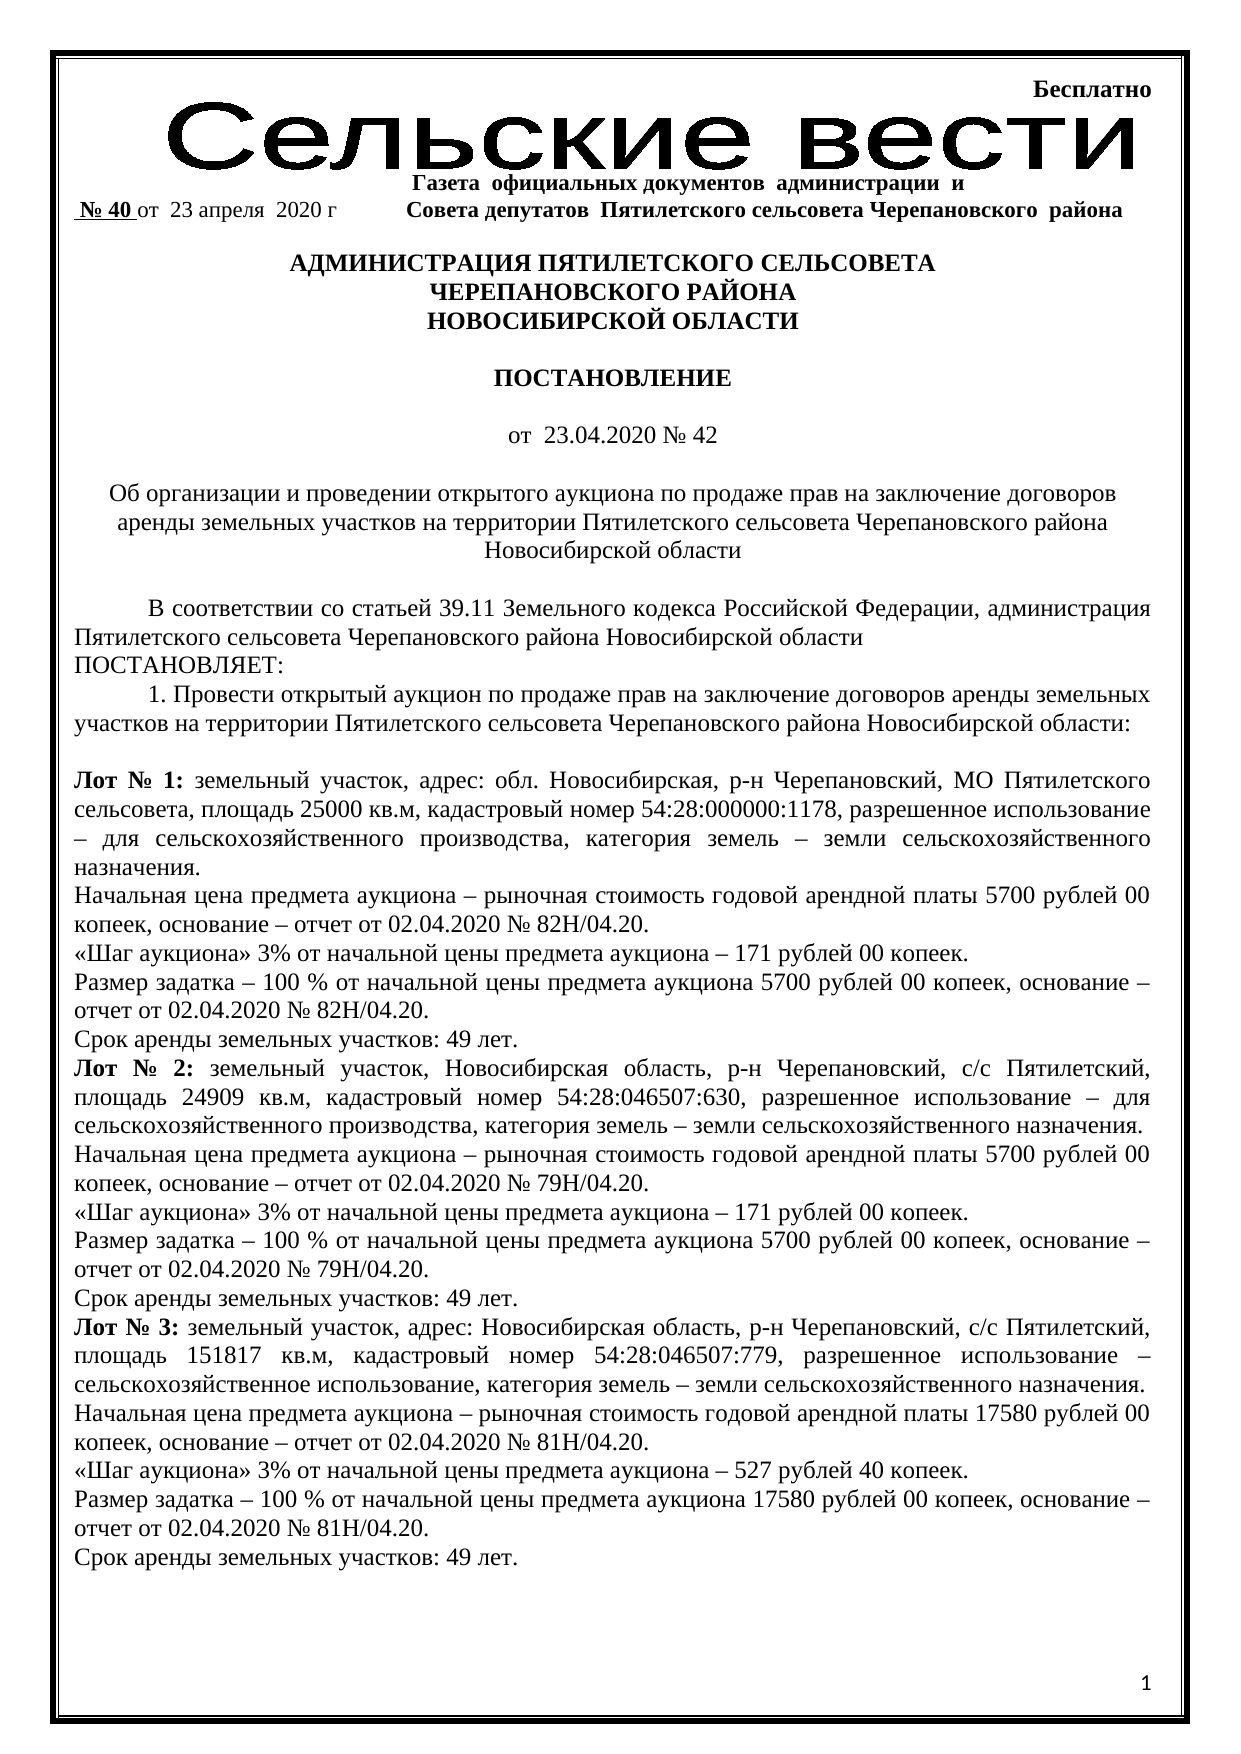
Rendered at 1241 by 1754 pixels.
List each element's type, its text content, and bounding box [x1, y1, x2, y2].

text Начальная цена предмета аукциона – рыночная стоимость годовой арендной платы 17580 рублей 00 копеек, основание – отчет от 02.04.2020 № 81Н/04.20. [74, 1398, 1152, 1455]
text ПОСТАНОВЛЕНИЕ [74, 363, 1152, 392]
text Лот № 1: земельный участок, адрес: обл. Новосибирская, р-н Черепановский, МО Пятилетского сельсовета, площадь 25000 кв.м, кадастровый номер 54:28:000000:1178, разрешенное использование – для сельскохозяйственного производства, категория земель – земли сельскохозяйственного назначения. [74, 765, 1152, 880]
text ЧЕРЕПАНОВСКОГО РАЙОНА [74, 277, 1152, 306]
text Начальная цена предмета аукциона – рыночная стоимость годовой арендной платы 5700 рублей 00 копеек, основание – отчет от 02.04.2020 № 82Н/04.20. [74, 880, 1152, 938]
text Начальная цена предмета аукциона – рыночная стоимость годовой арендной платы 5700 рублей 00 копеек, основание – отчет от 02.04.2020 № 79Н/04.20. [74, 1139, 1152, 1197]
text Срок аренды земельных участков: 49 лет. [74, 1542, 1152, 1570]
text «Шаг аукциона» 3% от начальной цены предмета аукциона – 171 рублей 00 копеек. [74, 1197, 1152, 1225]
text Газета официальных документов администрации и [74, 169, 1152, 196]
text НОВОСИБИРСКОЙ ОБЛАСТИ [74, 306, 1152, 335]
text Об организации и проведении открытого аукциона по продаже прав на заключение договоров аренды земельных участков на территории Пятилетского сельсовета Черепановского района Новосибирской области [74, 478, 1152, 564]
text 1. Провести открытый аукцион по продаже прав на заключение договоров аренды земельных участков на территории Пятилетского сельсовета Черепановского района Новосибирской области: [74, 679, 1152, 737]
text № 40 от 23 апреля 2020 г Совета депутатов Пятилетского сельсовета Черепановского района [74, 196, 1152, 222]
text Размер задатка – 100 % от начальной цены предмета аукциона 5700 рублей 00 копеек, основание – отчет от 02.04.2020 № 82Н/04.20. [74, 967, 1152, 1024]
text Размер задатка – 100 % от начальной цены предмета аукциона 17580 рублей 00 копеек, основание – отчет от 02.04.2020 № 81Н/04.20. [74, 1484, 1152, 1542]
text Срок аренды земельных участков: 49 лет. [74, 1283, 1152, 1312]
text Размер задатка – 100 % от начальной цены предмета аукциона 5700 рублей 00 копеек, основание – отчет от 02.04.2020 № 79Н/04.20. [74, 1225, 1152, 1283]
text от 23.04.2020 № 42 [74, 420, 1152, 449]
text В соответствии со статьей 39.11 Земельного кодекса Российской Федерации, администрация Пятилетского сельсовета Черепановского района Новосибирской области [74, 593, 1152, 650]
text Лот № 2: земельный участок, Новосибирская область, р-н Черепановский, с/с Пятилетский, площадь 24909 кв.м, кадастровый номер 54:28:046507:630, разрешенное использование – для сельскохозяйственного производства, категория земель – земли сельскохозяйственного назначения. [74, 1053, 1152, 1139]
text Бесплатно [74, 74, 1152, 103]
text Лот № 3: земельный участок, адрес: Новосибирская область, р-н Черепановский, с/с Пятилетский, площадь 151817 кв.м, кадастровый номер 54:28:046507:779, разрешенное использование – сельскохозяйственное использование, категория земель – земли сельскохозяйственного назначения. [74, 1312, 1152, 1398]
text «Шаг аукциона» 3% от начальной цены предмета аукциона – 171 рублей 00 копеек. [74, 938, 1152, 967]
text «Шаг аукциона» 3% от начальной цены предмета аукциона – 527 рублей 40 копеек. [74, 1455, 1152, 1484]
text АДМИНИСТРАЦИЯ ПЯТИЛЕТСКОГО СЕЛЬСОВЕТА [74, 248, 1152, 277]
text Срок аренды земельных участков: 49 лет. [74, 1024, 1152, 1053]
text ПОСТАНОВЛЯЕТ: [74, 650, 1152, 679]
